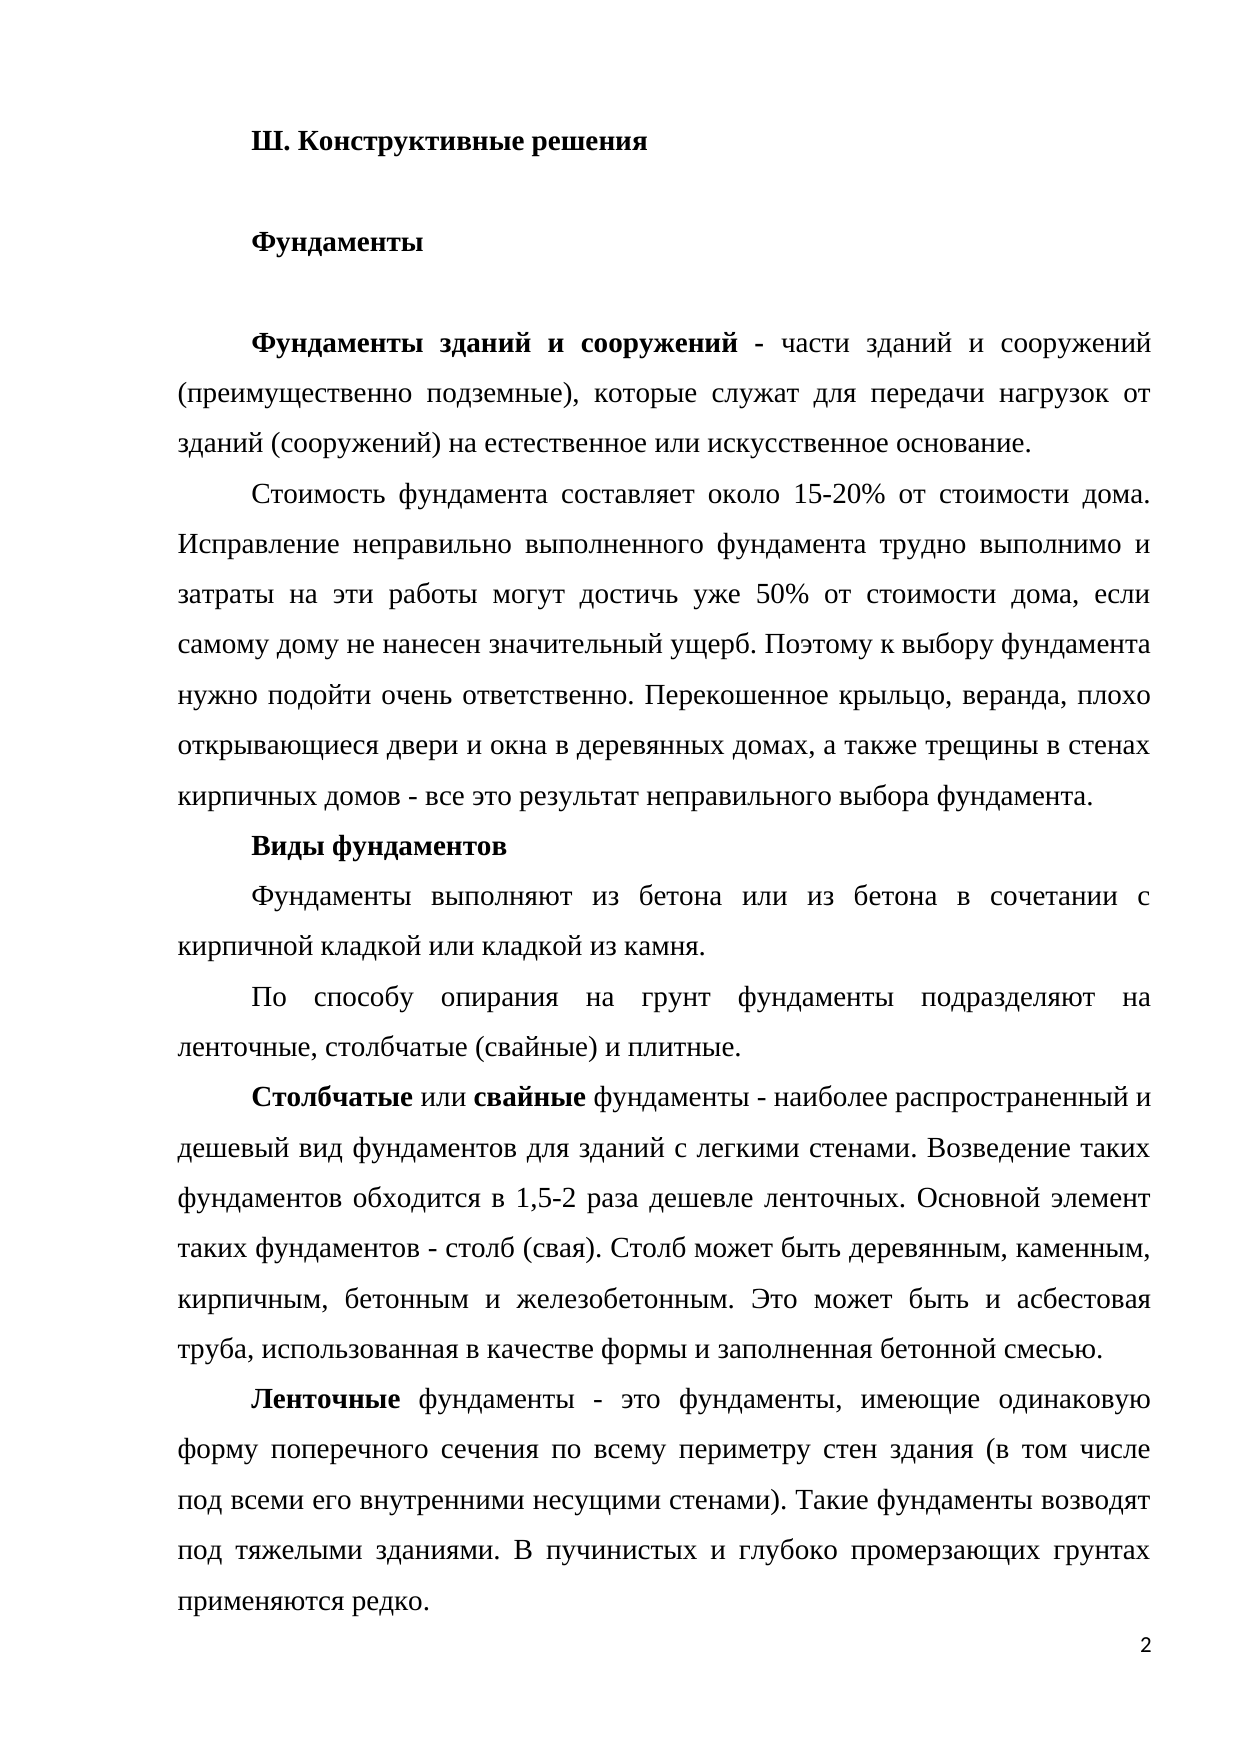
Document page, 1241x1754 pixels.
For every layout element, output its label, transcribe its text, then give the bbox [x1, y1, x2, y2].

text Стоимость фундамента составляет около 15-20% от стоимости дома. Исправление неправильно выполненного фундамента трудно выполнимо и затраты на эти работы могут достичь уже 50% от стоимости дома, если самому дому не нанесен значительный ущерб. Поэтому к выбору фундамента нужно подойти очень ответственно. Перекошенное крыльцо, веранда, плохо открывающиеся двери и окна в деревянных домах, а также трещины в стенах кирпичных домов - все это результат неправильного выбора фундамента. [177, 476, 1152, 811]
text Ш. Конструктивные решения [177, 123, 1152, 157]
text По способу опирания на грунт фундаменты подразделяют на ленточные, столбчатые (свайные) и плитные. [177, 979, 1152, 1063]
text Столбчатые или свайные фундаменты - наиболее распространенный и дешевый вид фундаментов для зданий с легкими стенами. Возведение таких фундаментов обходится в 1,5-2 раза дешевле ленточных. Основной элемент таких фундаментов - столб (свая). Столб может быть деревянным, каменным, кирпичным, бетонным и железобетонным. Это может быть и асбестовая труба, использованная в качестве формы и заполненная бетонной смесью. [177, 1079, 1152, 1364]
text Ленточные фундаменты - это фундаменты, имеющие одинаковую форму поперечного сечения по всему периметру стен здания (в том числе под всеми его внутренними несущими стенами). Такие фундаменты возводят под тяжелыми зданиями. В пучинистых и глубоко промерзающих грунтах применяются редко. [177, 1381, 1152, 1616]
text Фундаменты зданий и сооружений - части зданий и сооружений (преимущественно подземные), которые служат для передачи нагрузок от зданий (сооружений) на естественное или искусственное основание. [177, 325, 1152, 459]
text Фундаменты выполняют из бетона или из бетона в сочетании с кирпичной кладкой или кладкой из камня. [177, 878, 1152, 962]
text Виды фундаментов [177, 828, 1152, 861]
text Фундаменты [177, 224, 1152, 258]
